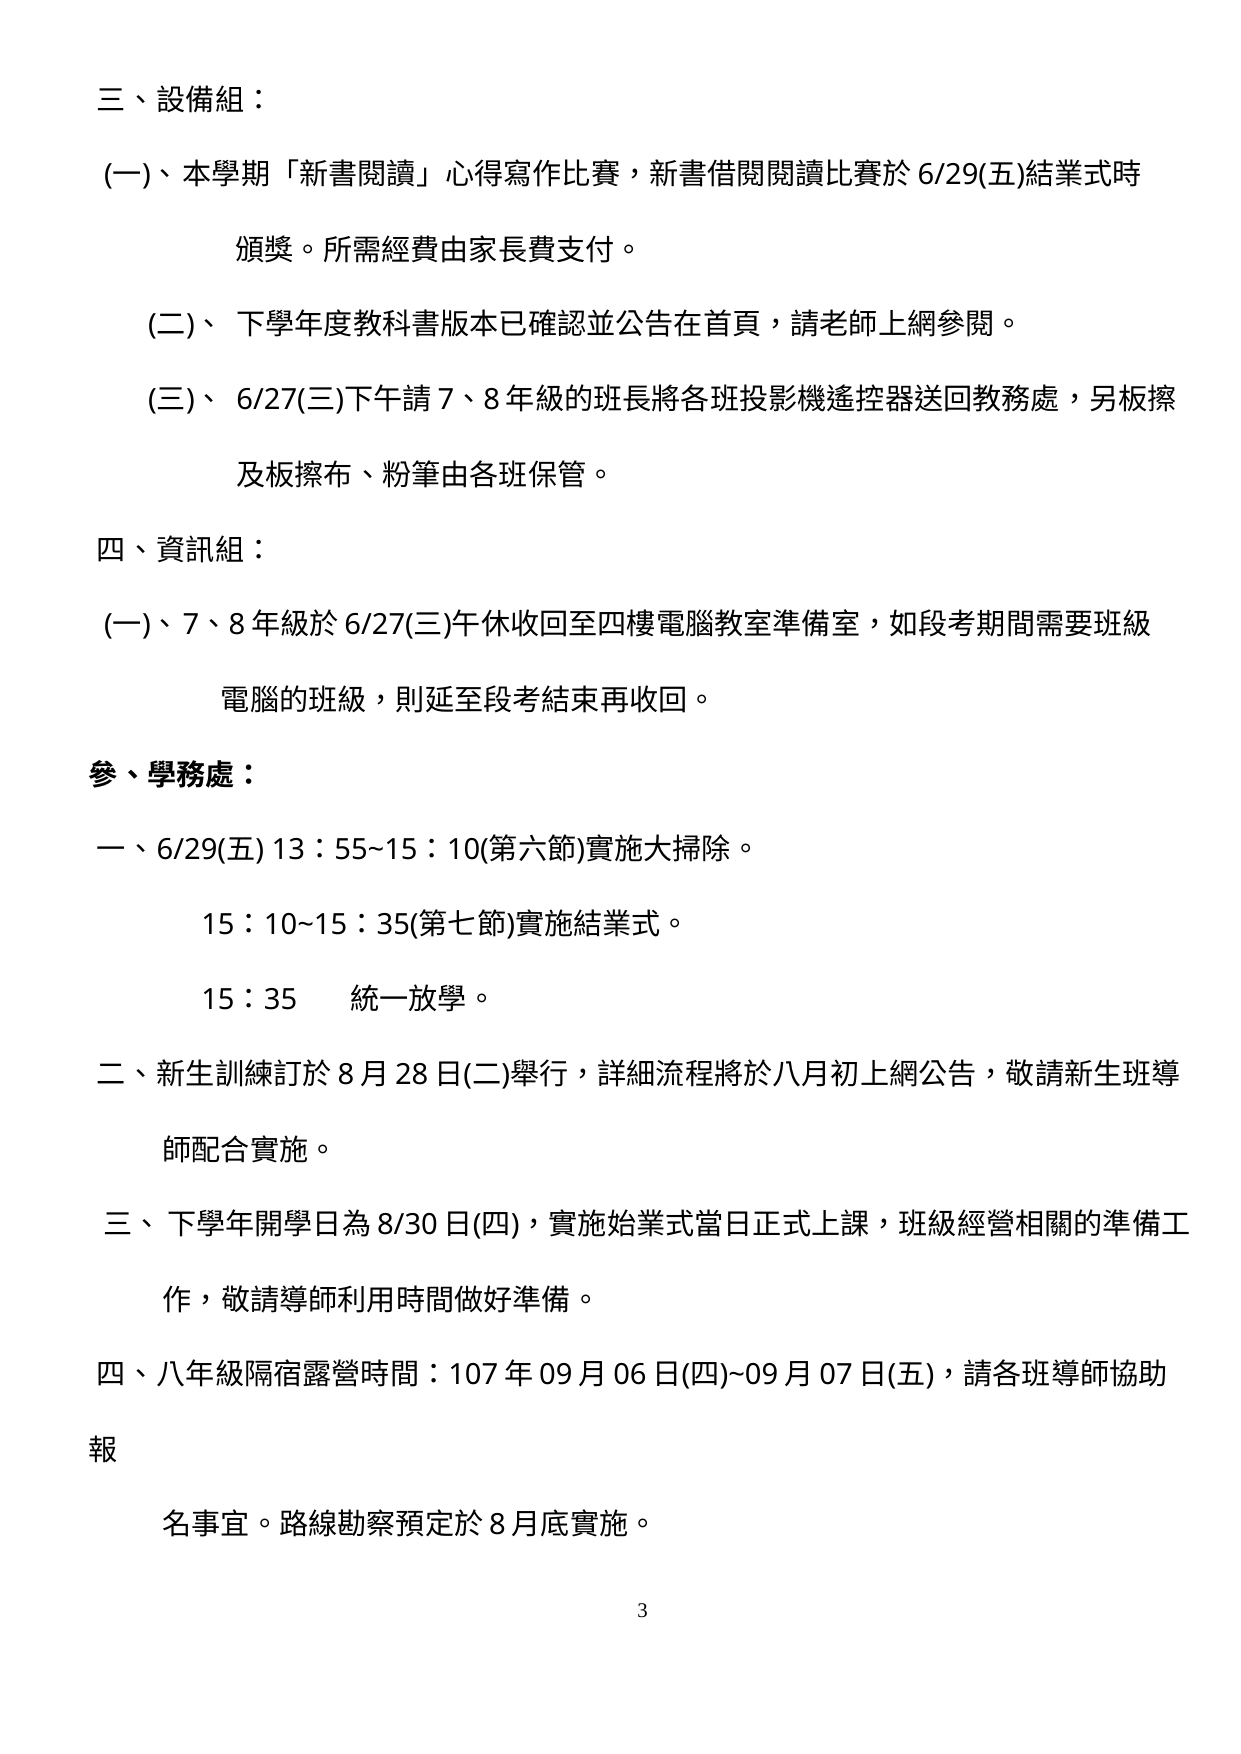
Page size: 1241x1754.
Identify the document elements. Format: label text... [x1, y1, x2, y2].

list 學務處： [89, 735, 1196, 810]
text 作，敬請導師利用時間做好準備。 [133, 1260, 1196, 1335]
text 電腦的班級，則延至段考結束再收回。 [148, 660, 1196, 735]
text 頒獎。所需經費由家長費支付。 [148, 210, 1196, 285]
list 本學期「新書閱讀」心得寫作比賽，新書借閱閱讀比賽於6/29(五)結業式時 [89, 135, 1196, 210]
list 6/29(五) 13：55~15：10(第六節)實施大掃除。 [89, 810, 1196, 885]
text 師配合實施。 [118, 1110, 1196, 1185]
text 名事宜。路線勘察預定於8月底實施。 [118, 1485, 1196, 1560]
list 7、8年級於6/27(三)午休收回至四樓電腦教室準備室，如段考期間需要班級 [89, 585, 1196, 660]
text 15：10~15：35(第七節)實施結業式。 [133, 885, 1196, 960]
list 設備組： [89, 60, 1196, 135]
list 八年級隔宿露營時間：107年09月06日(四)~09月07日(五)，請各班導師協助報 [89, 1335, 1196, 1485]
list 新生訓練訂於8月28日(二)舉行，詳細流程將於八月初上網公告，敬請新生班導 [89, 1035, 1196, 1110]
list 下學年度教科書版本已確認並公告在首頁，請老師上網參閱。 [148, 285, 1196, 360]
list 下學年開學日為8/30日(四)，實施始業式當日正式上課，班級經營相關的準備工 [103, 1185, 1196, 1260]
list 資訊組： [89, 510, 1196, 585]
list 6/27(三)下午請7、8年級的班長將各班投影機遙控器送回教務處，另板擦及板擦布、粉筆由各班保管。 [148, 360, 1196, 510]
text 15：35 統一放學。 [133, 960, 1196, 1035]
